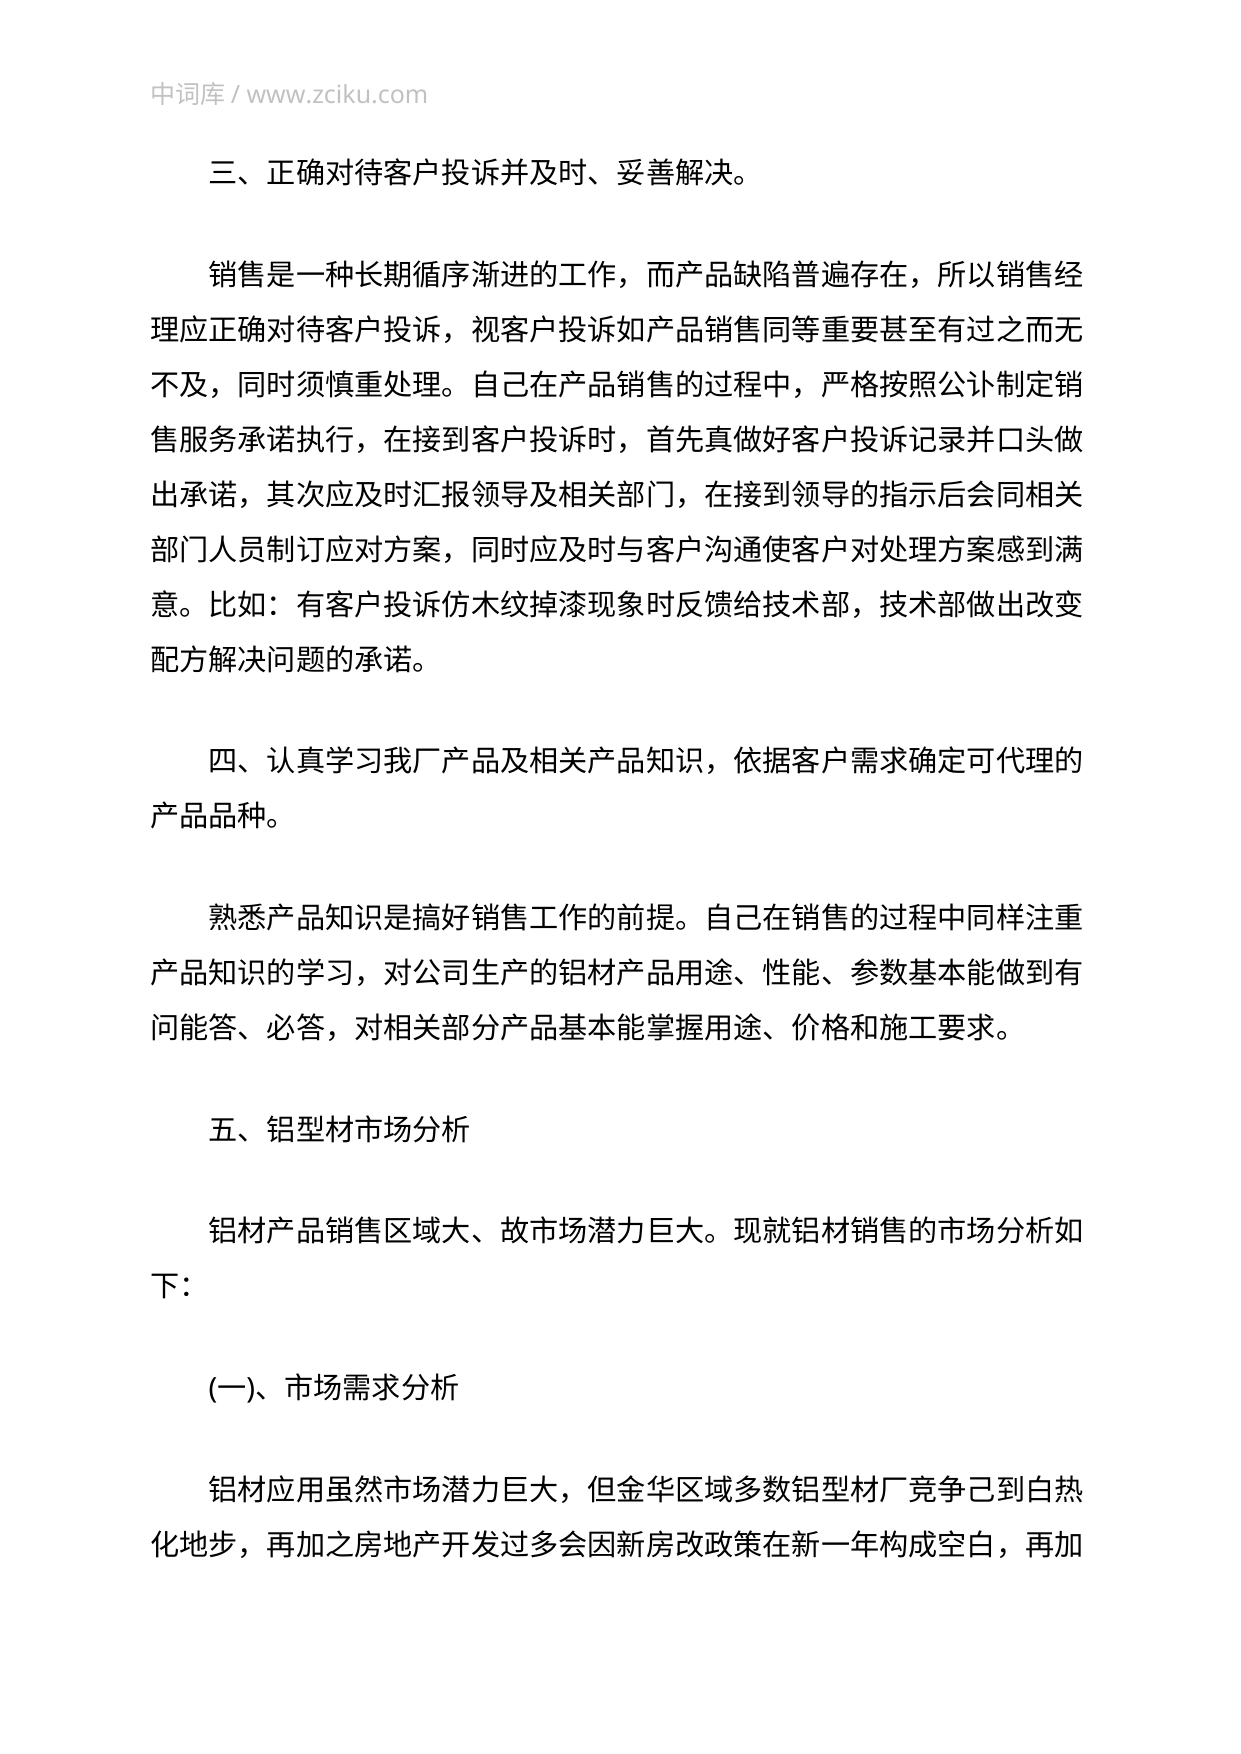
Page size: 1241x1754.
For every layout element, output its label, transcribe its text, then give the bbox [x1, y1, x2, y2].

text (一)、市场需求分析 [150, 1364, 1090, 1407]
text 五、铝型材市场分析 [150, 1106, 1090, 1148]
text 销售是一种长期循序渐进的工作，而产品缺陷普遍存在，所以销售经理应正确对待客户投诉，视客户投诉如产品销售同等重要甚至有过之而无不及，同时须慎重处理。自己在产品销售的过程中，严格按照公讣制定销售服务承诺执行，在接到客户投诉时，首先真做好客户投诉记录并口头做出承诺，其次应及时汇报领导及相关部门，在接到领导的指示后会同相关部门人员制订应对方案，同时应及时与客户沟通使客户对处理方案感到满意。比如：有客户投诉仿木纹掉漆现象时反馈给技术部，技术部做出改变配方解决问题的承诺。 [150, 252, 1090, 678]
text 熟悉产品知识是搞好销售工作的前提。自己在销售的过程中同样注重产品知识的学习，对公司生产的铝材产品用途、性能、参数基本能做到有问能答、必答，对相关部分产品基本能掌握用途、价格和施工要求。 [150, 894, 1090, 1047]
text 铝材产品销售区域大、故市场潜力巨大。现就铝材销售的市场分析如下： [150, 1208, 1090, 1305]
text 四、认真学习我厂产品及相关产品知识，依据客户需求确定可代理的产品品种。 [150, 738, 1090, 835]
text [150, 1466, 1090, 1564]
text 三、正确对待客户投诉并及时、妥善解决。 [150, 150, 1090, 192]
